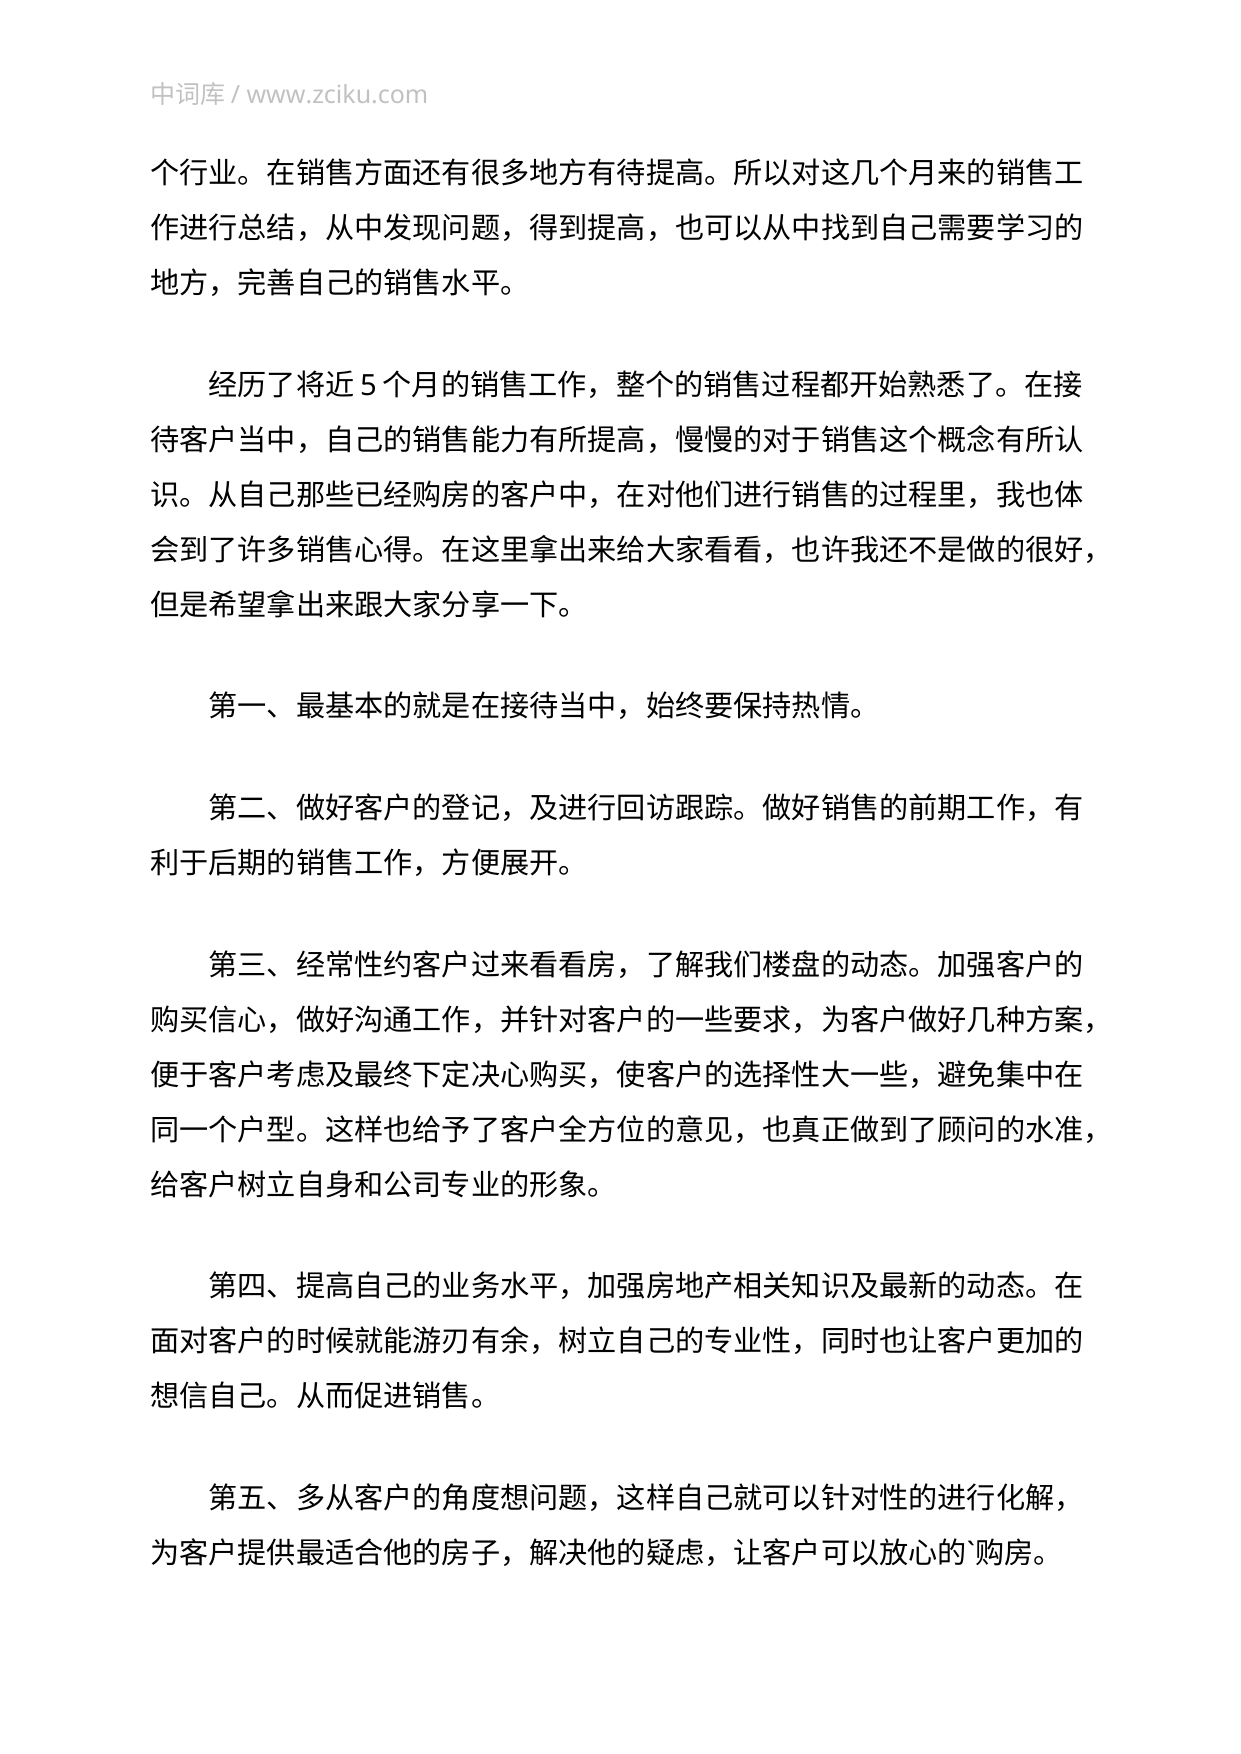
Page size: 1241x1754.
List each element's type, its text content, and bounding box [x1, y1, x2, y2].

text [150, 150, 1090, 302]
text 第一、最基本的就是在接待当中，始终要保持热情。 [150, 683, 1090, 725]
text 第三、经常性约客户过来看看房，了解我们楼盘的动态。加强客户的购买信心，做好沟通工作，并针对客户的一些要求，为客户做好几种方案，便于客户考虑及最终下定决心购买，使客户的选择性大一些，避免集中在同一个户型。这样也给予了客户全方位的意见，也真正做到了顾问的水准，给客户树立自身和公司专业的形象。 [150, 941, 1090, 1203]
text 第五、多从客户的角度想问题，这样自己就可以针对性的进行化解，为客户提供最适合他的房子，解决他的疑虑，让客户可以放心的`购房。 [150, 1474, 1090, 1572]
text 第二、做好客户的登记，及进行回访跟踪。做好销售的前期工作，有利于后期的销售工作，方便展开。 [150, 785, 1090, 882]
text 经历了将近5个月的销售工作，整个的销售过程都开始熟悉了。在接待客户当中，自己的销售能力有所提高，慢慢的对于销售这个概念有所认识。从自己那些已经购房的客户中，在对他们进行销售的过程里，我也体会到了许多销售心得。在这里拿出来给大家看看，也许我还不是做的很好，但是希望拿出来跟大家分享一下。 [150, 362, 1090, 623]
text 第四、提高自己的业务水平，加强房地产相关知识及最新的动态。在面对客户的时候就能游刃有余，树立自己的专业性，同时也让客户更加的想信自己。从而促进销售。 [150, 1263, 1090, 1415]
